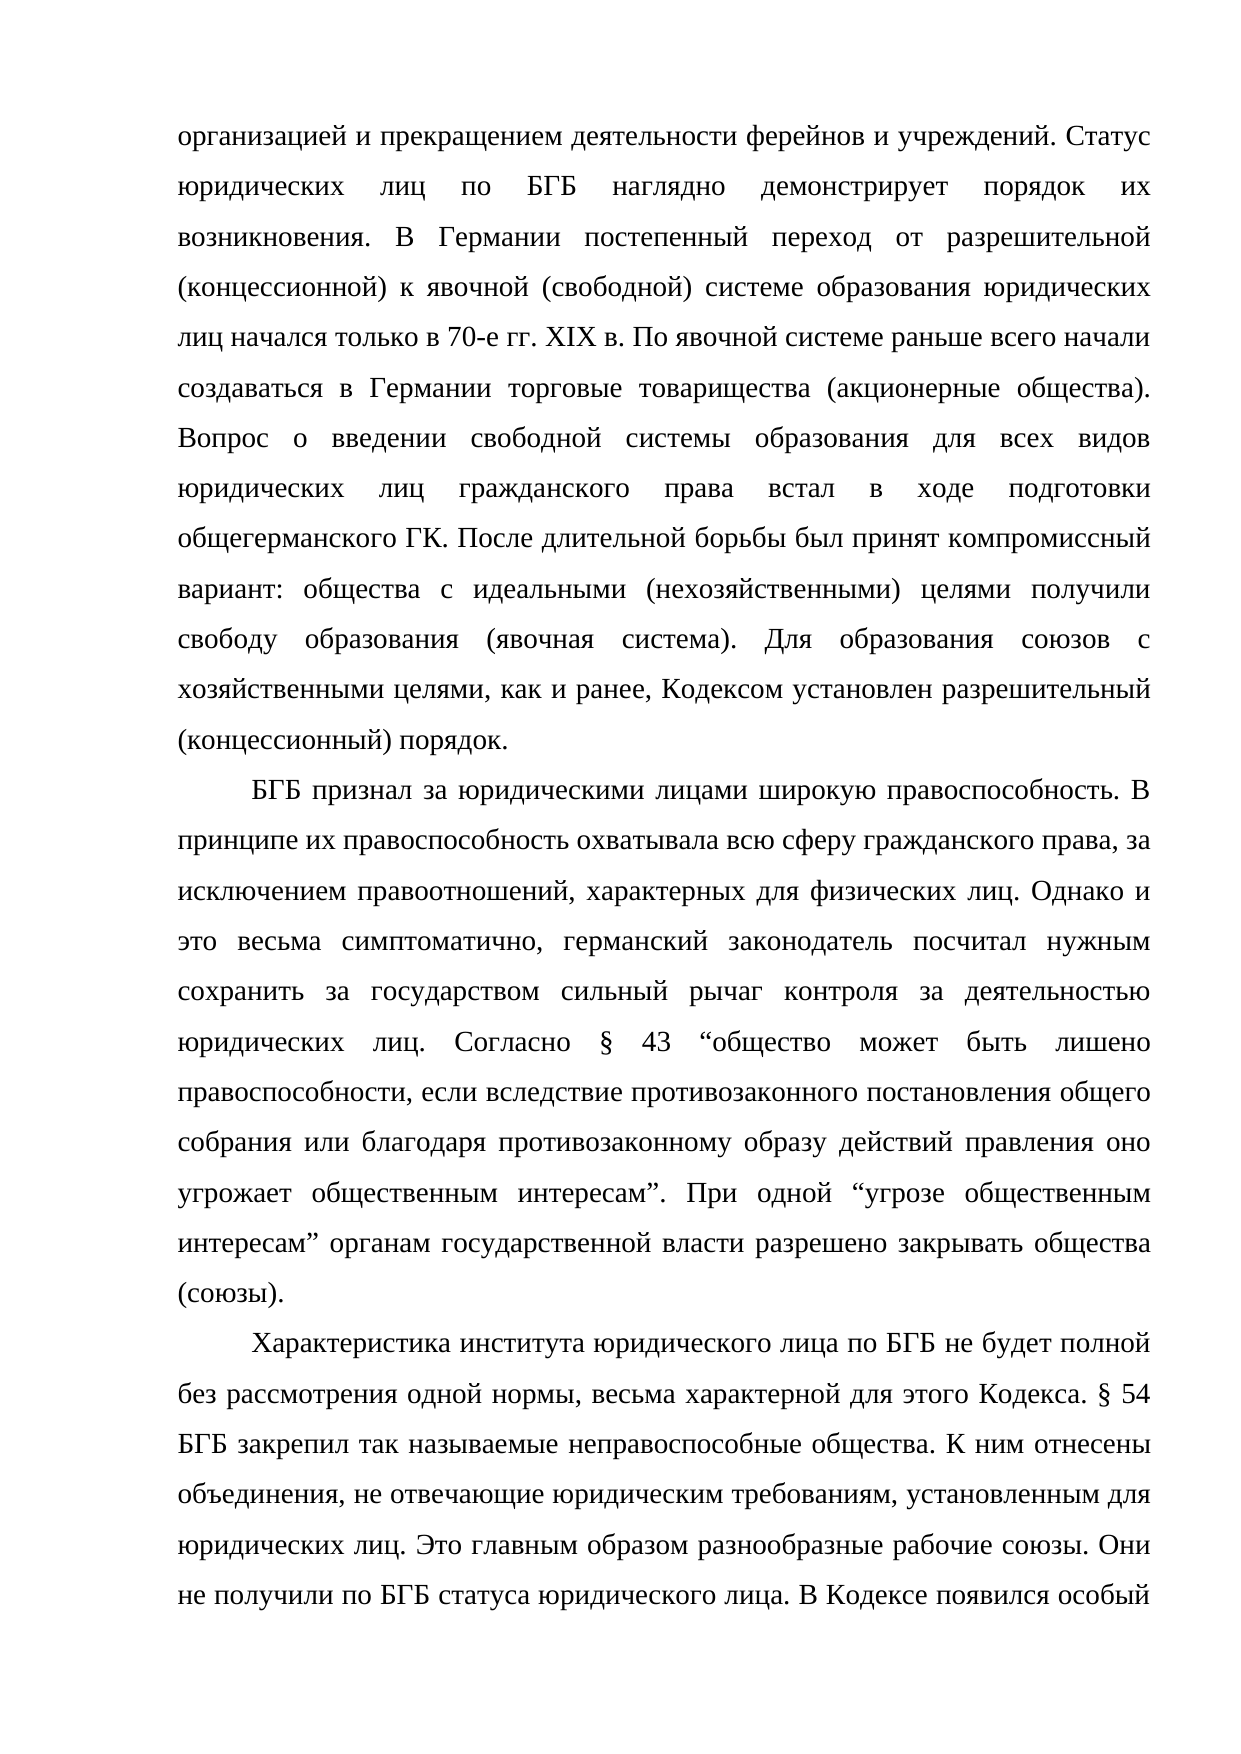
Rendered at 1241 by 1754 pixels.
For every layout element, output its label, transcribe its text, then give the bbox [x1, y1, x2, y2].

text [177, 118, 1152, 755]
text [177, 1326, 1152, 1611]
text БГБ признал за юридическими лицами широкую правоспособность. В принципе их правоспособность охватывала всю сферу гражданского права, за исключением правоотношений, характерных для физических лиц. Однако и это весьма симптоматично, германский законодатель посчитал нужным сохранить за государством сильный рычаг контроля за деятельностью юридических лиц. Согласно § 43 “общество может быть лишено правоспособности, если вследствие противозаконного постановления общего собрания или благодаря противозаконному образу действий правления оно угрожает общественным интересам”. При одной “угрозе общественным интересам” органам государственной власти разрешено закрывать общества (союзы). [177, 772, 1152, 1309]
